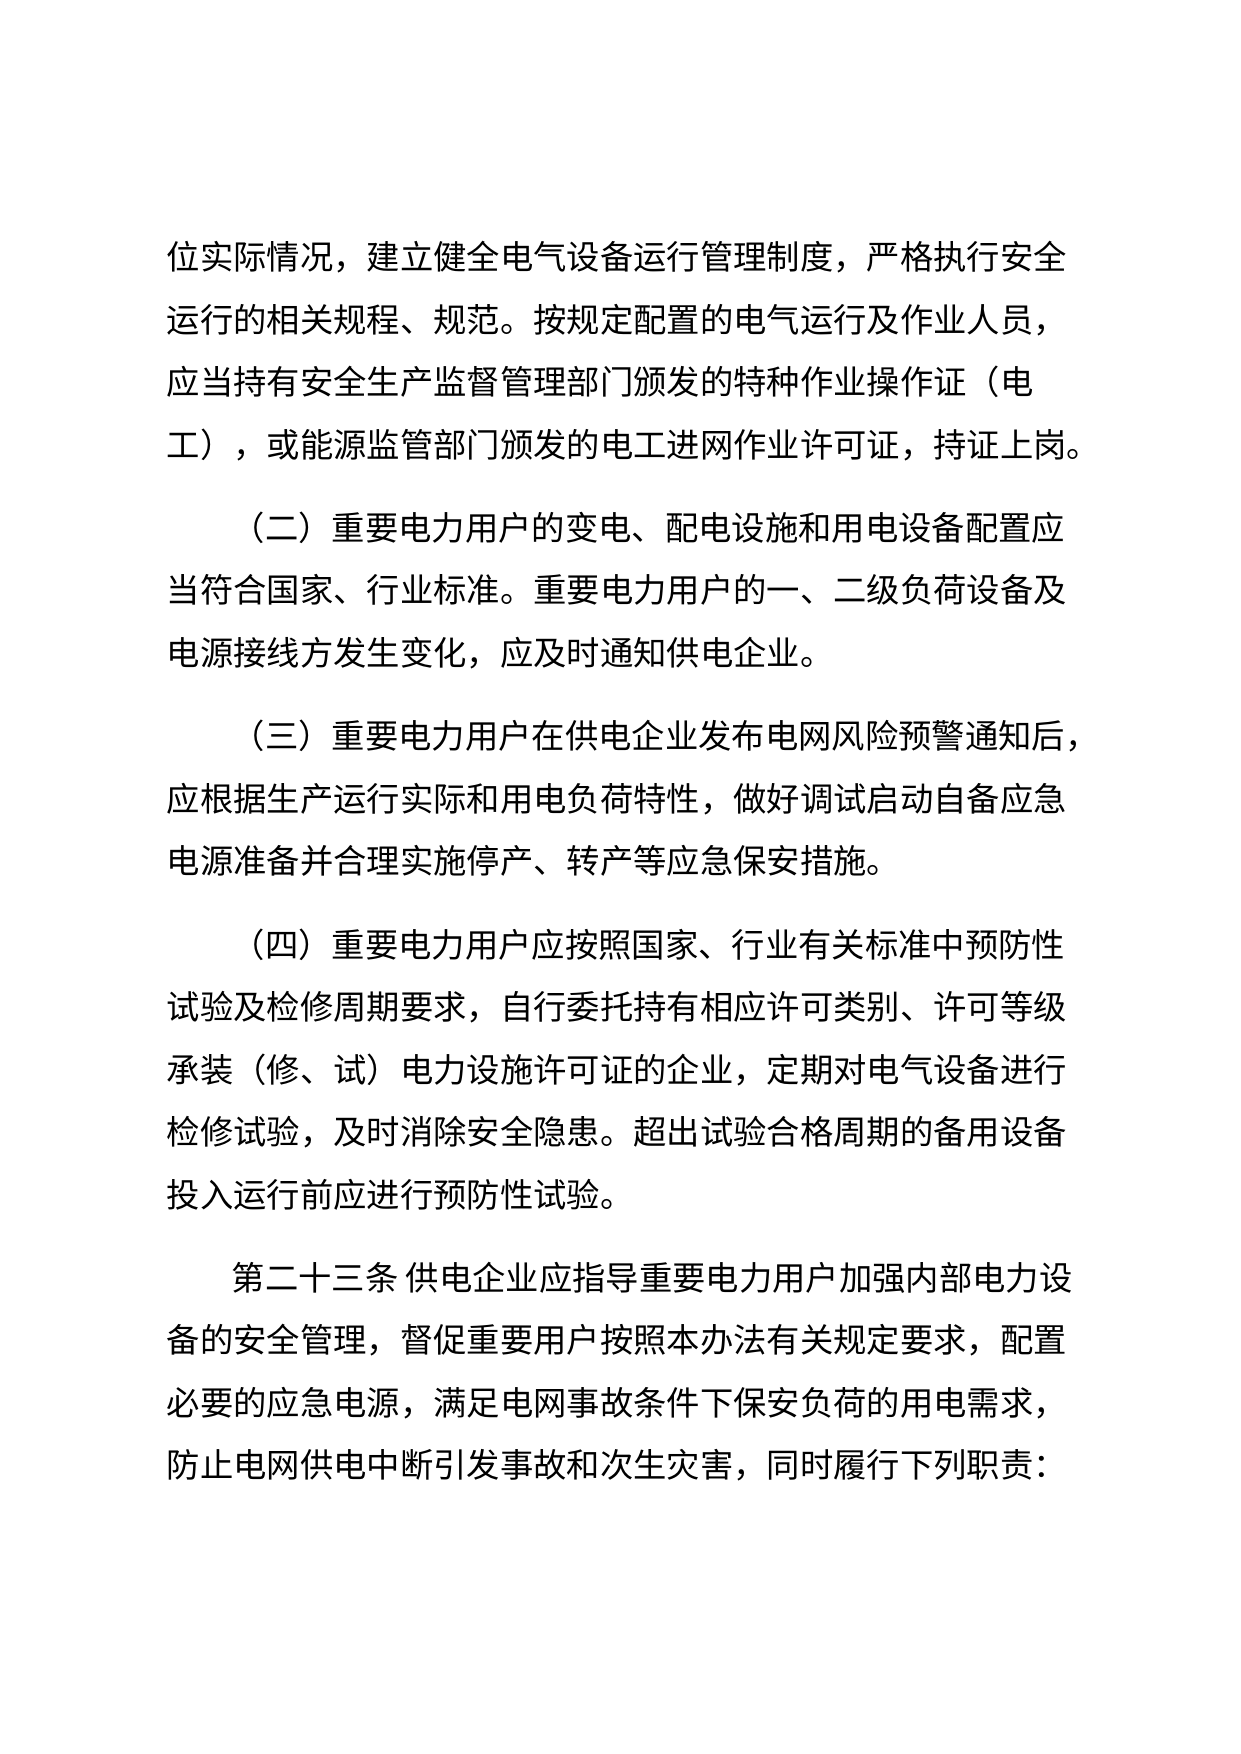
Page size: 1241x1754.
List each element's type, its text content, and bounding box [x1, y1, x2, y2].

list 重要电力用户的变电、配电设施和用电设备配置应当符合国家、行业标准。重要电力用户的一、二级负荷设备及电源接线方发生变化，应及时通知供电企业。 [167, 490, 1085, 678]
list 第二十三条 供电企业应指导重要电力用户加强内部电力设备的安全管理，督促重要用户按照本办法有关规定要求，配置必要的应急电源，满足电网事故条件下保安负荷的用电需求，防止电网供电中断引发事故和次生灾害，同时履行下列职责： [167, 1240, 1085, 1490]
list 重要电力用户应按照国家、行业有关标准中预防性试验及检修周期要求，自行委托持有相应许可类别、许可等级承装（修、试）电力设施许可证的企业，定期对电气设备进行检修试验，及时消除安全隐患。超出试验合格周期的备用设备投入运行前应进行预防性试验。 [167, 907, 1085, 1219]
list 重要电力用户在供电企业发布电网风险预警通知后，应根据生产运行实际和用电负荷特性，做好调试启动自备应急电源准备并合理实施停产、转产等应急保安措施。 [167, 699, 1085, 886]
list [167, 219, 1085, 469]
